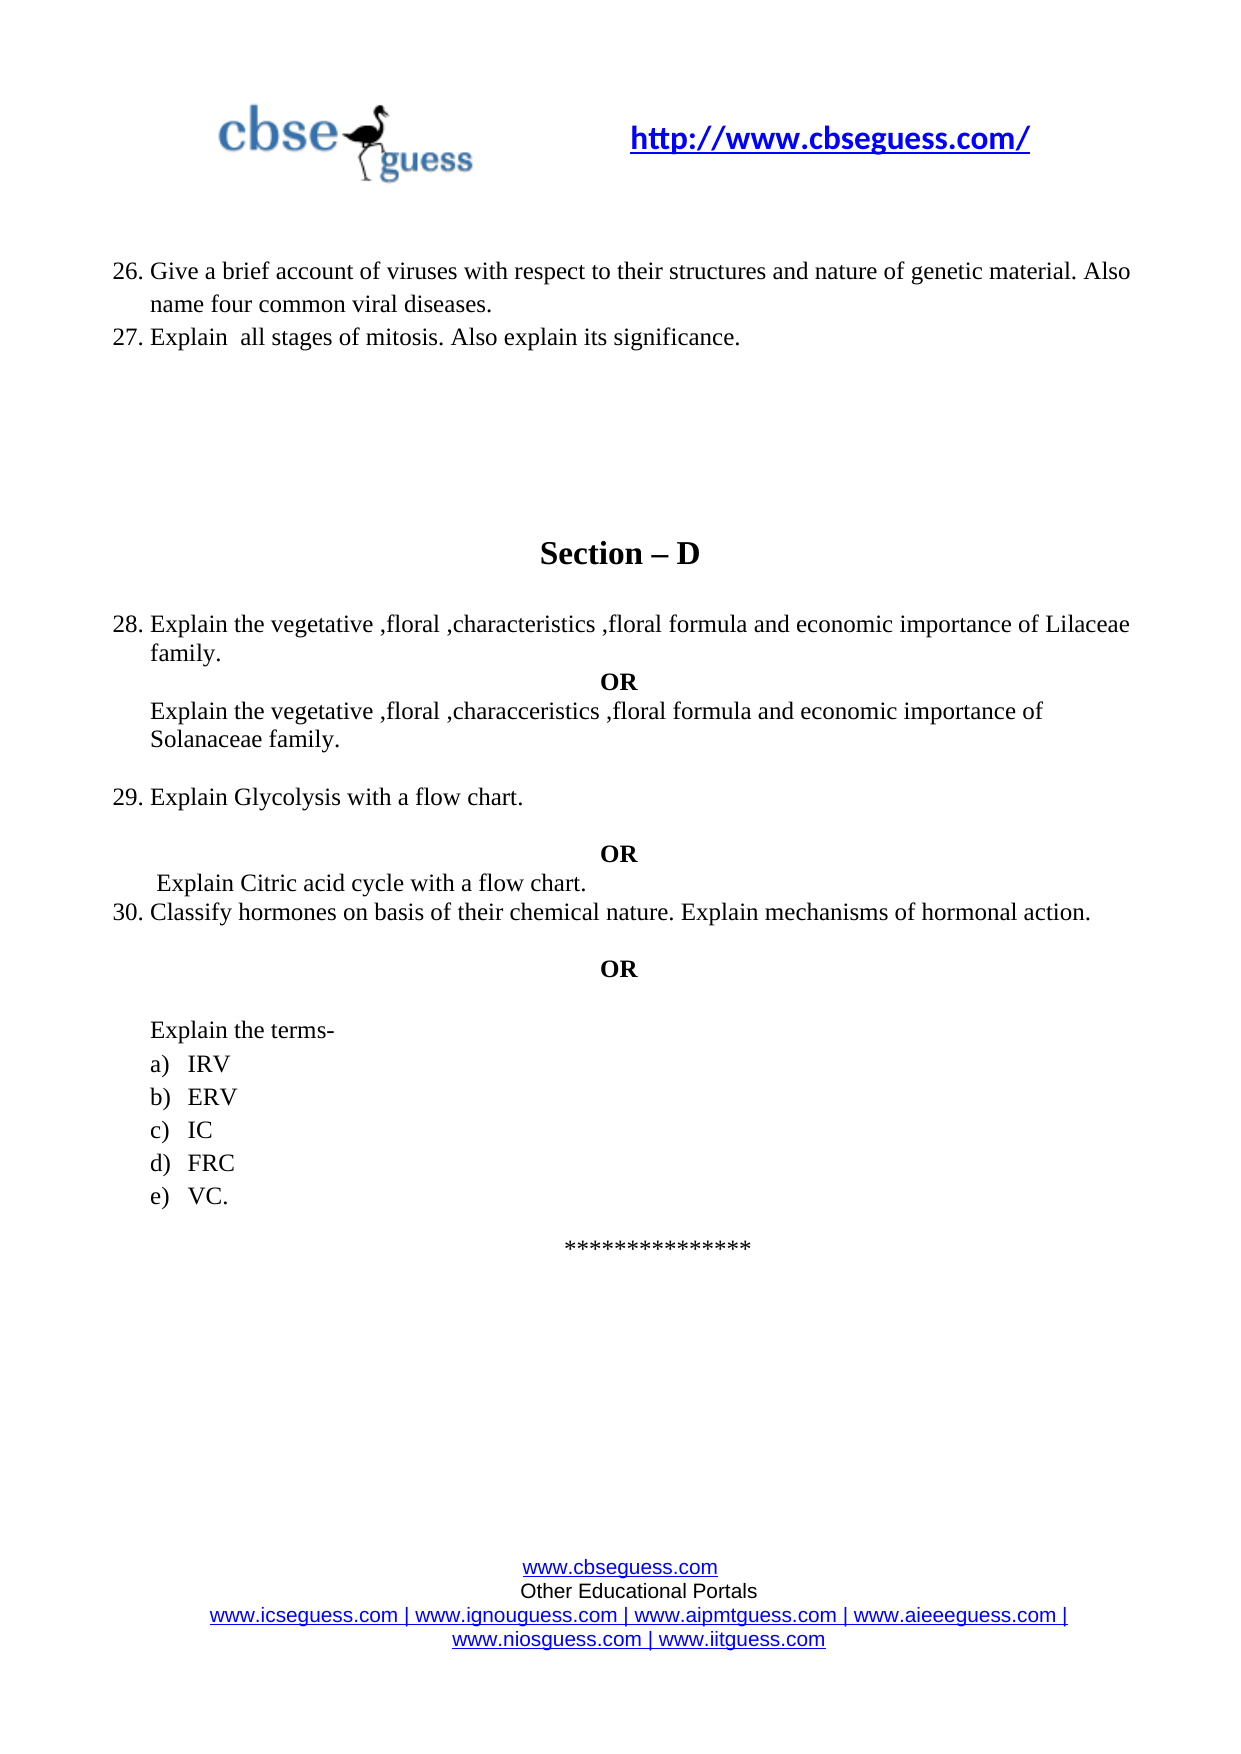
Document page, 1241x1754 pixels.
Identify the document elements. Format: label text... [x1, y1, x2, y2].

list Give a brief account of viruses with respect to their structures and nature of genetic material. Also name four common viral diseases. [112, 256, 1165, 318]
list Explain Citric acid cycle with a flow chart. [150, 868, 1165, 897]
list Explain the terms- [150, 983, 1165, 1044]
list OR [600, 839, 1165, 868]
list ERV [150, 1082, 1165, 1110]
list Explain Glycolysis with a flow chart. [112, 782, 1165, 811]
list Classify hormones on basis of their chemical nature. Explain mechanisms of hormonal action. [112, 897, 1165, 926]
list Explain all stages of mitosis. Also explain its significance. [112, 322, 1165, 351]
list IRV [150, 1049, 1165, 1077]
list Explain the vegetative ,floral ,characteristics ,floral formula and economic importance of Lilaceae family. [112, 609, 1165, 667]
list IC [150, 1115, 1165, 1143]
text *************** [150, 1234, 1165, 1263]
list Explain the vegetative ,floral ,characceristics ,floral formula and economic importance of Solanaceae family. [150, 696, 1165, 753]
text Section – D [75, 533, 1165, 571]
text OR [525, 954, 1165, 983]
list FRC [150, 1148, 1165, 1176]
picture [175, 75, 518, 200]
list VC. [150, 1181, 1165, 1209]
list OR [525, 667, 1165, 696]
